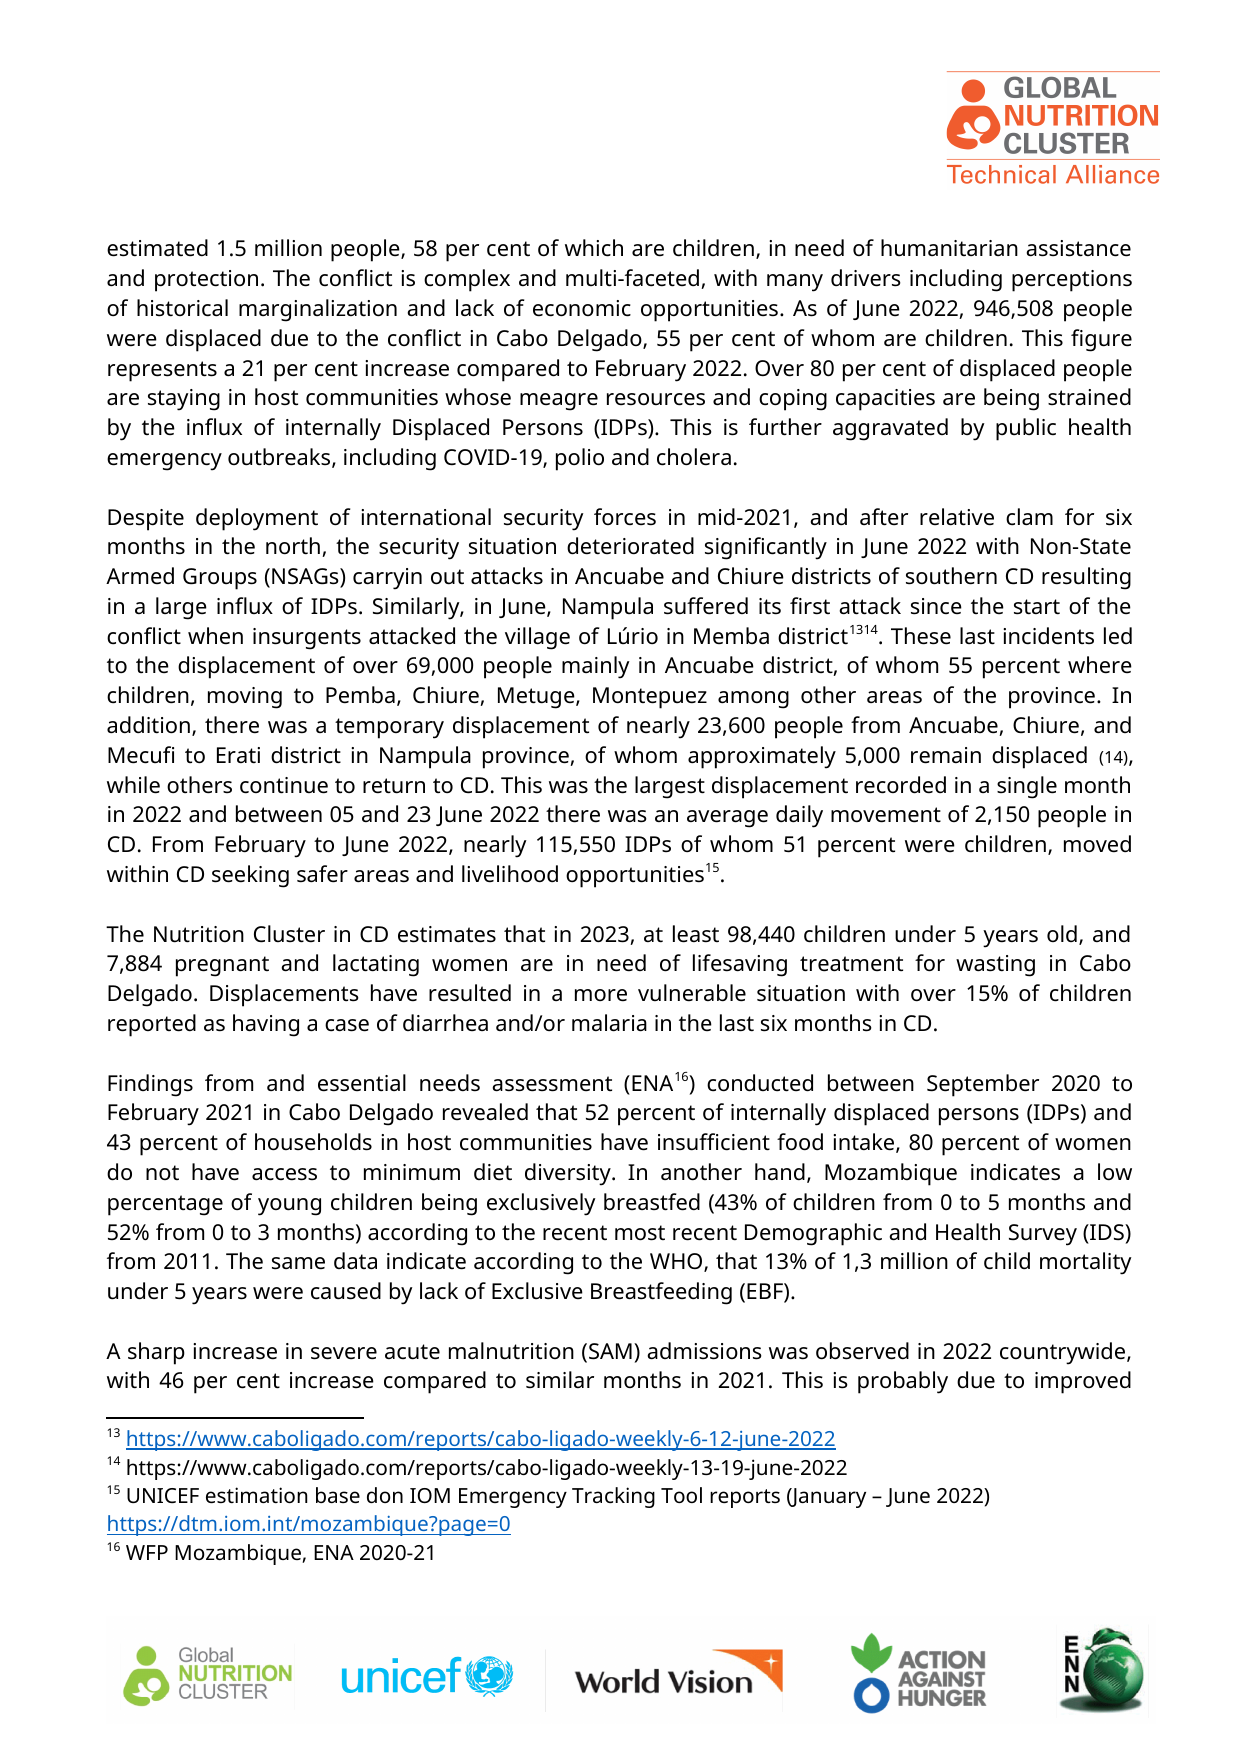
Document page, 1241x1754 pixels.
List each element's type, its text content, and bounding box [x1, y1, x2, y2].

text Despite deployment of international security forces in mid-2021, and after relative clam for six months in the north, the security situation deteriorated significantly in June 2022 with Non-State Armed Groups (NSAGs) carryin out attacks in Ancuabe and Chiure districts of southern CD resulting in a large influx of IDPs. Similarly, in June, Nampula suffered its first attack since the start of the conflict when insurgents attacked the village of Lúrio in Memba district. These last incidents led to the displacement of over 69,000 people mainly in Ancuabe district, of whom 55 percent where children, moving to Pemba, Chiure, Metuge, Montepuez among other areas of the province. In addition, there was a temporary displacement of nearly 23,600 people from Ancuabe, Chiure, and Mecufi to Erati district in Nampula province, of whom approximately 5,000 remain displaced (14), while others continue to return to CD. This was the largest displacement recorded in a single month in 2022 and between 05 and 23 June 2022 there was an average daily movement of 2,150 people in CD. From February to June 2022, nearly 115,550 IDPs of whom 51 percent were children, moved within CD seeking safer areas and livelihood opportunities. [106, 502, 1134, 889]
text Cabo Delgado (CD) Province is entering its fifth year with conflict, insecurity and violence, leaving an estimated 1.5 million people, 58 per cent of which are children, in need of humanitarian assistance and protection. The conflict is complex and multi-faceted, with many drivers including perceptions of historical marginalization and lack of economic opportunities. As of June 2022, 946,508 people were displaced due to the conflict in Cabo Delgado, 55 per cent of whom are children. This figure represents a 21 per cent increase compared to February 2022. Over 80 per cent of displaced people are staying in host communities whose meagre resources and coping capacities are being strained by the influx of internally Displaced Persons (IDPs). This is further aggravated by public health emergency outbreaks, including COVID-19, polio and cholera. [106, 233, 1134, 472]
text The Nutrition Cluster in CD estimates that in 2023, at least 98,440 children under 5 years old, and 7,884 pregnant and lactating women are in need of lifesaving treatment for wasting in Cabo Delgado. Displacements have resulted in a more vulnerable situation with over 15% of children reported as having a case of diarrhea and/or malaria in the last six months in CD. [106, 919, 1134, 1038]
picture [946, 71, 1160, 190]
text Findings from and essential needs assessment (ENA) conducted between September 2020 to February 2021 in Cabo Delgado revealed that 52 percent of internally displaced persons (IDPs) and 43 percent of households in host communities have insufficient food intake, 80 percent of women do not have access to minimum diet diversity. In another hand, Mozambique indicates a low percentage of young children being exclusively breastfed (43% of children from 0 to 5 months and 52% from 0 to 3 months) according to the recent most recent Demographic and Health Survey (IDS) from 2011. The same data indicate according to the WHO, that 13% of 1,3 million of child mortality under 5 years were caused by lack of Exclusive Breastfeeding (EBF). [106, 1068, 1134, 1306]
picture [106, 1616, 1157, 1724]
